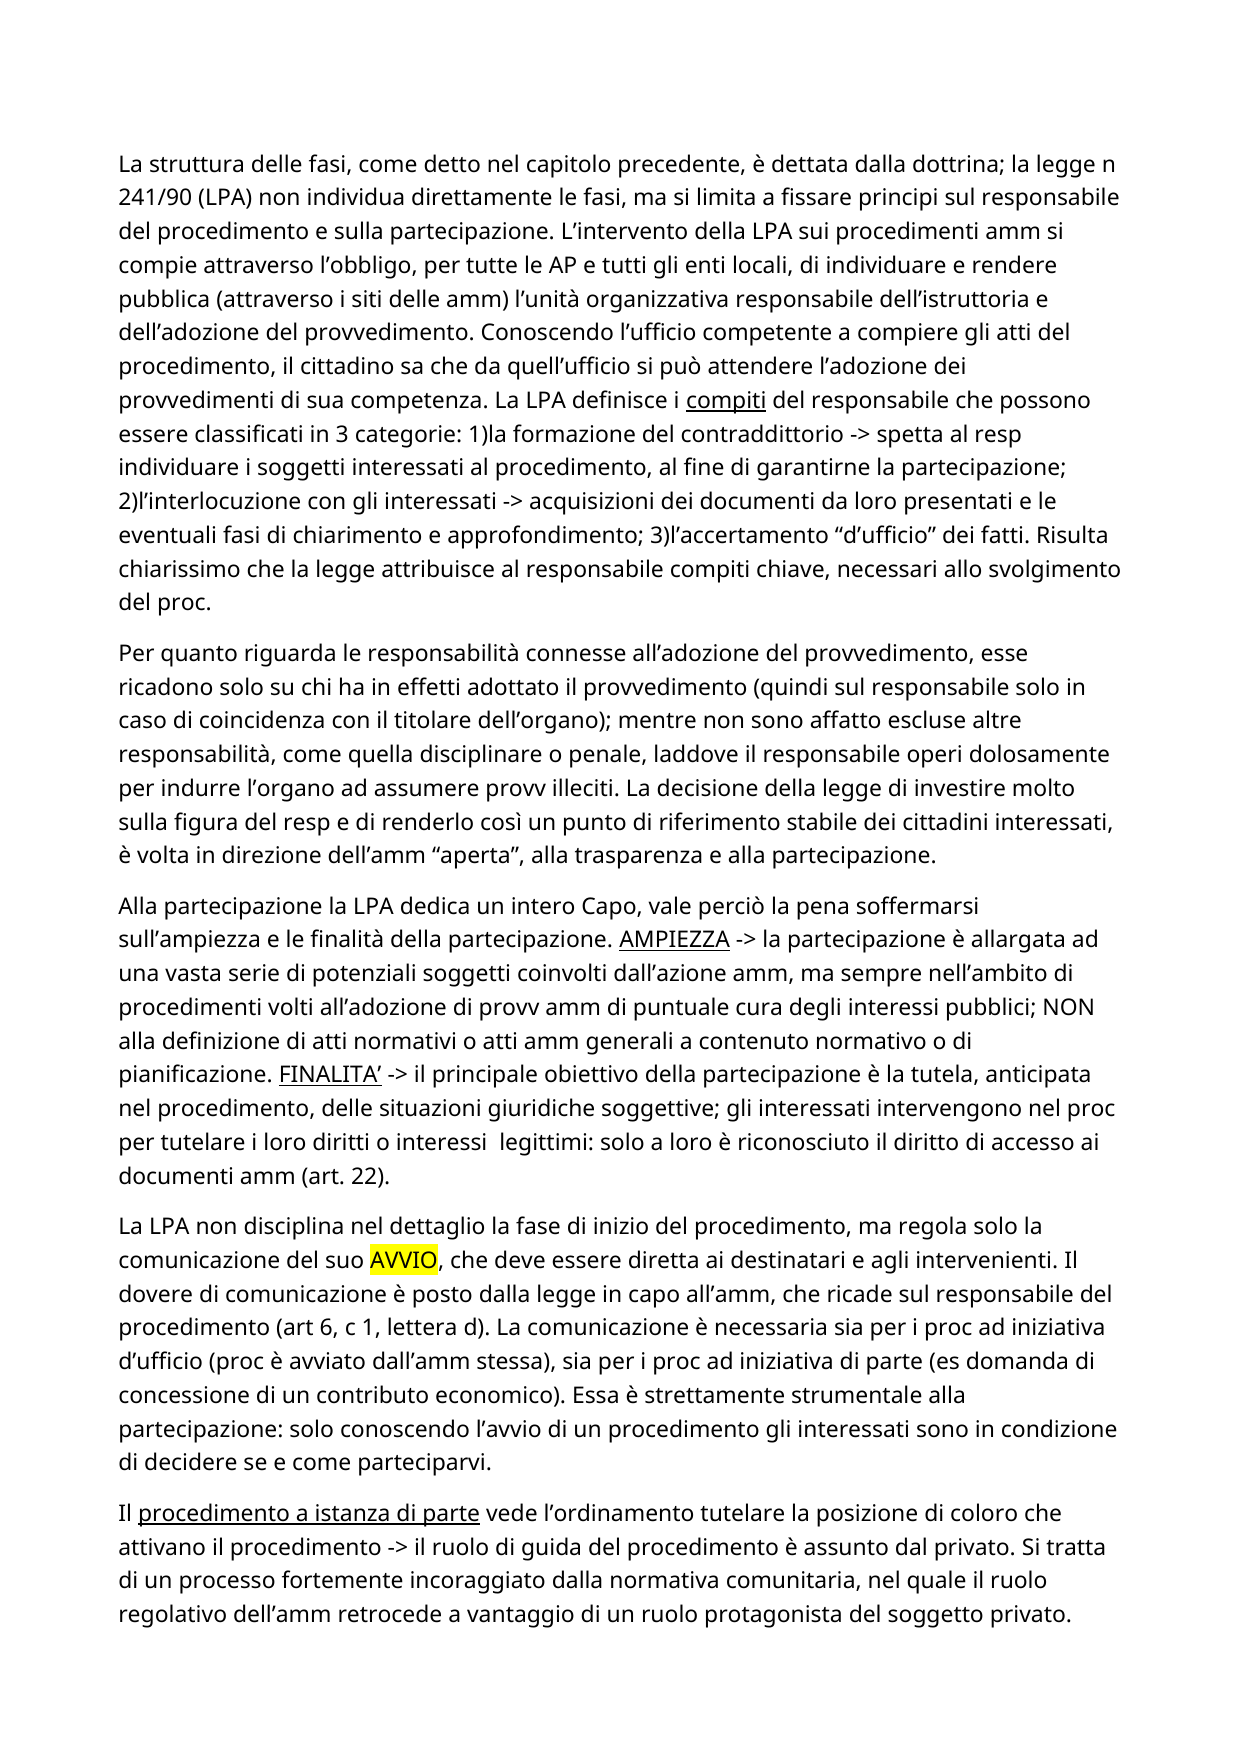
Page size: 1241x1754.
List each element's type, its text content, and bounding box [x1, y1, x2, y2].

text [118, 1497, 1122, 1629]
text La struttura delle fasi, come detto nel capitolo precedente, è dettata dalla dottrina; la legge n 241/90 (LPA) non individua direttamente le fasi, ma si limita a fissare principi sul responsabile del procedimento e sulla partecipazione. L’intervento della LPA sui procedimenti amm si compie attraverso l’obbligo, per tutte le AP e tutti gli enti locali, di individuare e rendere pubblica (attraverso i siti delle amm) l’unità organizzativa responsabile dell’istruttoria e dell’adozione del provvedimento. Conoscendo l’ufficio competente a compiere gli atti del procedimento, il cittadino sa che da quell’ufficio si può attendere l’adozione dei provvedimenti di sua competenza. La LPA definisce i compiti del responsabile che possono essere classificati in 3 categorie: 1)la formazione del contraddittorio -> spetta al resp individuare i soggetti interessati al procedimento, al fine di garantirne la partecipazione; 2)l’interlocuzione con gli interessati -> acquisizioni dei documenti da loro presentati e le eventuali fasi di chiarimento e approfondimento; 3)l’accertamento “d’ufficio” dei fatti. Risulta chiarissimo che la legge attribuisce al responsabile compiti chiave, necessari allo svolgimento del proc. [118, 148, 1122, 618]
text Alla partecipazione la LPA dedica un intero Capo, vale perciò la pena soffermarsi sull’ampiezza e le finalità della partecipazione. AMPIEZZA -> la partecipazione è allargata ad una vasta serie di potenziali soggetti coinvolti dall’azione amm, ma sempre nell’ambito di procedimenti volti all’adozione di provv amm di puntuale cura degli interessi pubblici; NON alla definizione di atti normativi o atti amm generali a contenuto normativo o di pianificazione. FINALITA’ -> il principale obiettivo della partecipazione è la tutela, anticipata nel procedimento, delle situazioni giuridiche soggettive; gli interessati intervengono nel proc per tutelare i loro diritti o interessi legittimi: solo a loro è riconosciuto il diritto di accesso ai documenti amm (art. 22). [118, 890, 1122, 1191]
text La LPA non disciplina nel dettaglio la fase di inizio del procedimento, ma regola solo la comunicazione del suo AVVIO, che deve essere diretta ai destinatari e agli intervenienti. Il dovere di comunicazione è posto dalla legge in capo all’amm, che ricade sul responsabile del procedimento (art 6, c 1, lettera d). La comunicazione è necessaria sia per i proc ad iniziativa d’ufficio (proc è avviato dall’amm stessa), sia per i proc ad iniziativa di parte (es domanda di concessione di un contributo economico). Essa è strettamente strumentale alla partecipazione: solo conoscendo l’avvio di un procedimento gli interessati sono in condizione di decidere se e come parteciparvi. [118, 1210, 1122, 1478]
text Per quanto riguarda le responsabilità connesse all’adozione del provvedimento, esse ricadono solo su chi ha in effetti adottato il provvedimento (quindi sul responsabile solo in caso di coincidenza con il titolare dell’organo); mentre non sono affatto escluse altre responsabilità, come quella disciplinare o penale, laddove il responsabile operi dolosamente per indurre l’organo ad assumere provv illeciti. La decisione della legge di investire molto sulla figura del resp e di renderlo così un punto di riferimento stabile dei cittadini interessati, è volta in direzione dell’amm “aperta”, alla trasparenza e alla partecipazione. [118, 637, 1122, 871]
